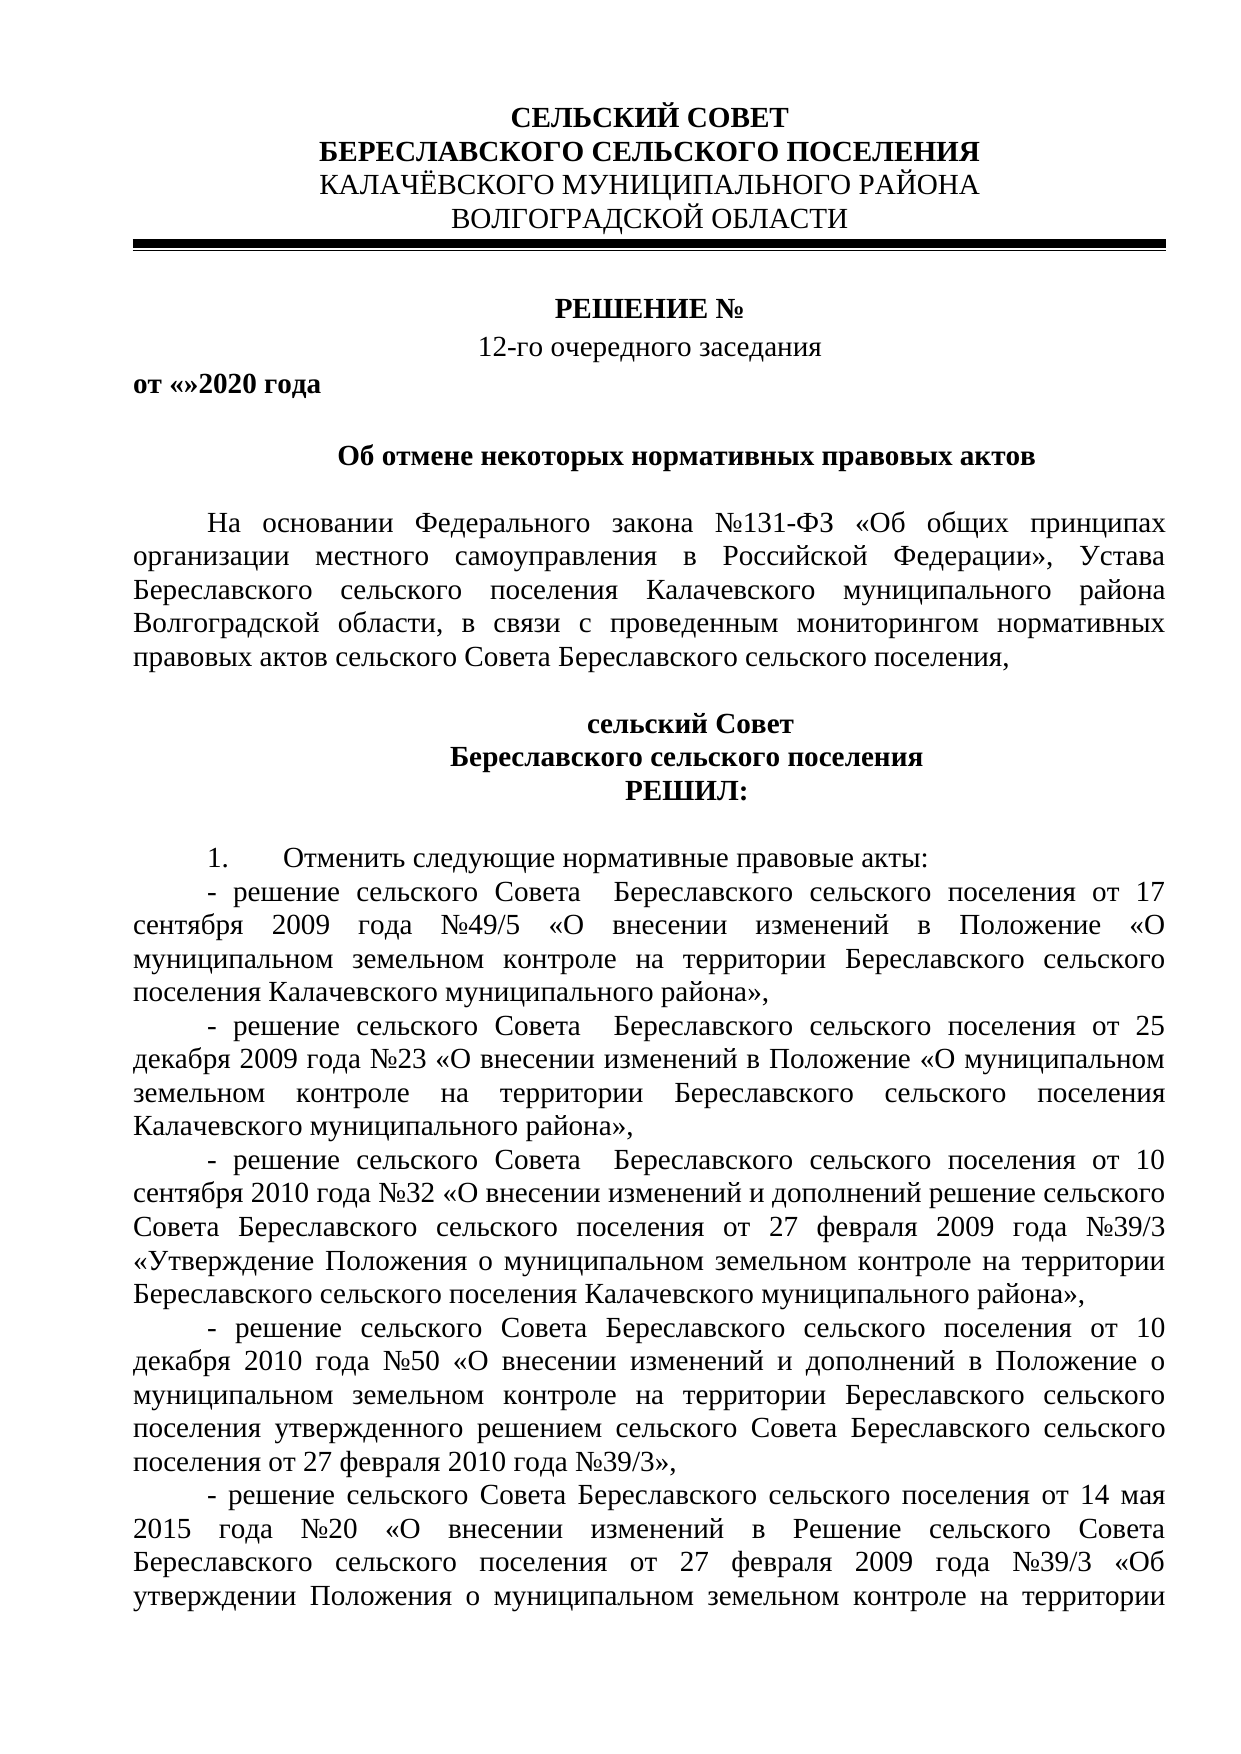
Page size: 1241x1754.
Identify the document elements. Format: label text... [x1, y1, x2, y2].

text РЕШИЛ: [133, 773, 1166, 807]
text На основании Федерального закона №131-ФЗ «Об общих принципах организации местного самоуправления в Российской Федерации», Устава Береславского сельского поселения Калачевского муниципального района Волгоградской области, в связи с проведенным мониторингом нормативных правовых актов сельского Совета Береславского сельского поселения, [133, 505, 1166, 672]
text 12-го очередного заседания [133, 329, 1166, 362]
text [133, 1477, 1166, 1612]
text Об отмене некоторых нормативных правовых актов [133, 438, 1166, 471]
text Береславского сельского поселения [133, 739, 1166, 773]
text - решение сельского Совета Береславского сельского поселения от 17 сентября 2009 года №49/5 «О внесении изменений в Положение «О муниципальном земельном контроле на территории Береславского сельского поселения Калачевского муниципального района», [133, 874, 1166, 1008]
text БЕРЕСЛАВСКОГО СЕЛЬСКОГО ПОСЕЛЕНИЯ [133, 134, 1166, 167]
text СЕЛЬСКИЙ СОВЕТ [133, 100, 1166, 134]
text КАЛАЧЁВСКОГО МУНИЦИПАЛЬНОГО РАЙОНА [133, 167, 1166, 201]
text ВОЛГОГРАДСКОЙ ОБЛАСТИ [133, 201, 1166, 234]
text - решение сельского Совета Береславского сельского поселения от 10 сентября 2010 года №32 «О внесении изменений и дополнений решение сельского Совета Береславского сельского поселения от 27 февраля 2009 года №39/3 «Утверждение Положения о муниципальном земельном контроле на территории Береславского сельского поселения Калачевского муниципального района», [133, 1142, 1166, 1310]
text - решение сельского Совета Береславского сельского поселения от 10 декабря 2010 года №50 «О внесении изменений и дополнений в Положение о муниципальном земельном контроле на территории Береславского сельского поселения утвержденного решением сельского Совета Береславского сельского поселения от 27 февраля 2010 года №39/3», [133, 1310, 1166, 1477]
text сельский Совет [133, 706, 1166, 739]
text РЕШЕНИЕ № [133, 291, 1166, 324]
text от «»2020 года [133, 366, 1166, 400]
text - решение сельского Совета Береславского сельского поселения от 25 декабря 2009 года №23 «О внесении изменений в Положение «О муниципальном земельном контроле на территории Береславского сельского поселения Калачевского муниципального района», [133, 1008, 1166, 1142]
text 1. Отменить следующие нормативные правовые акты: [133, 840, 1166, 874]
